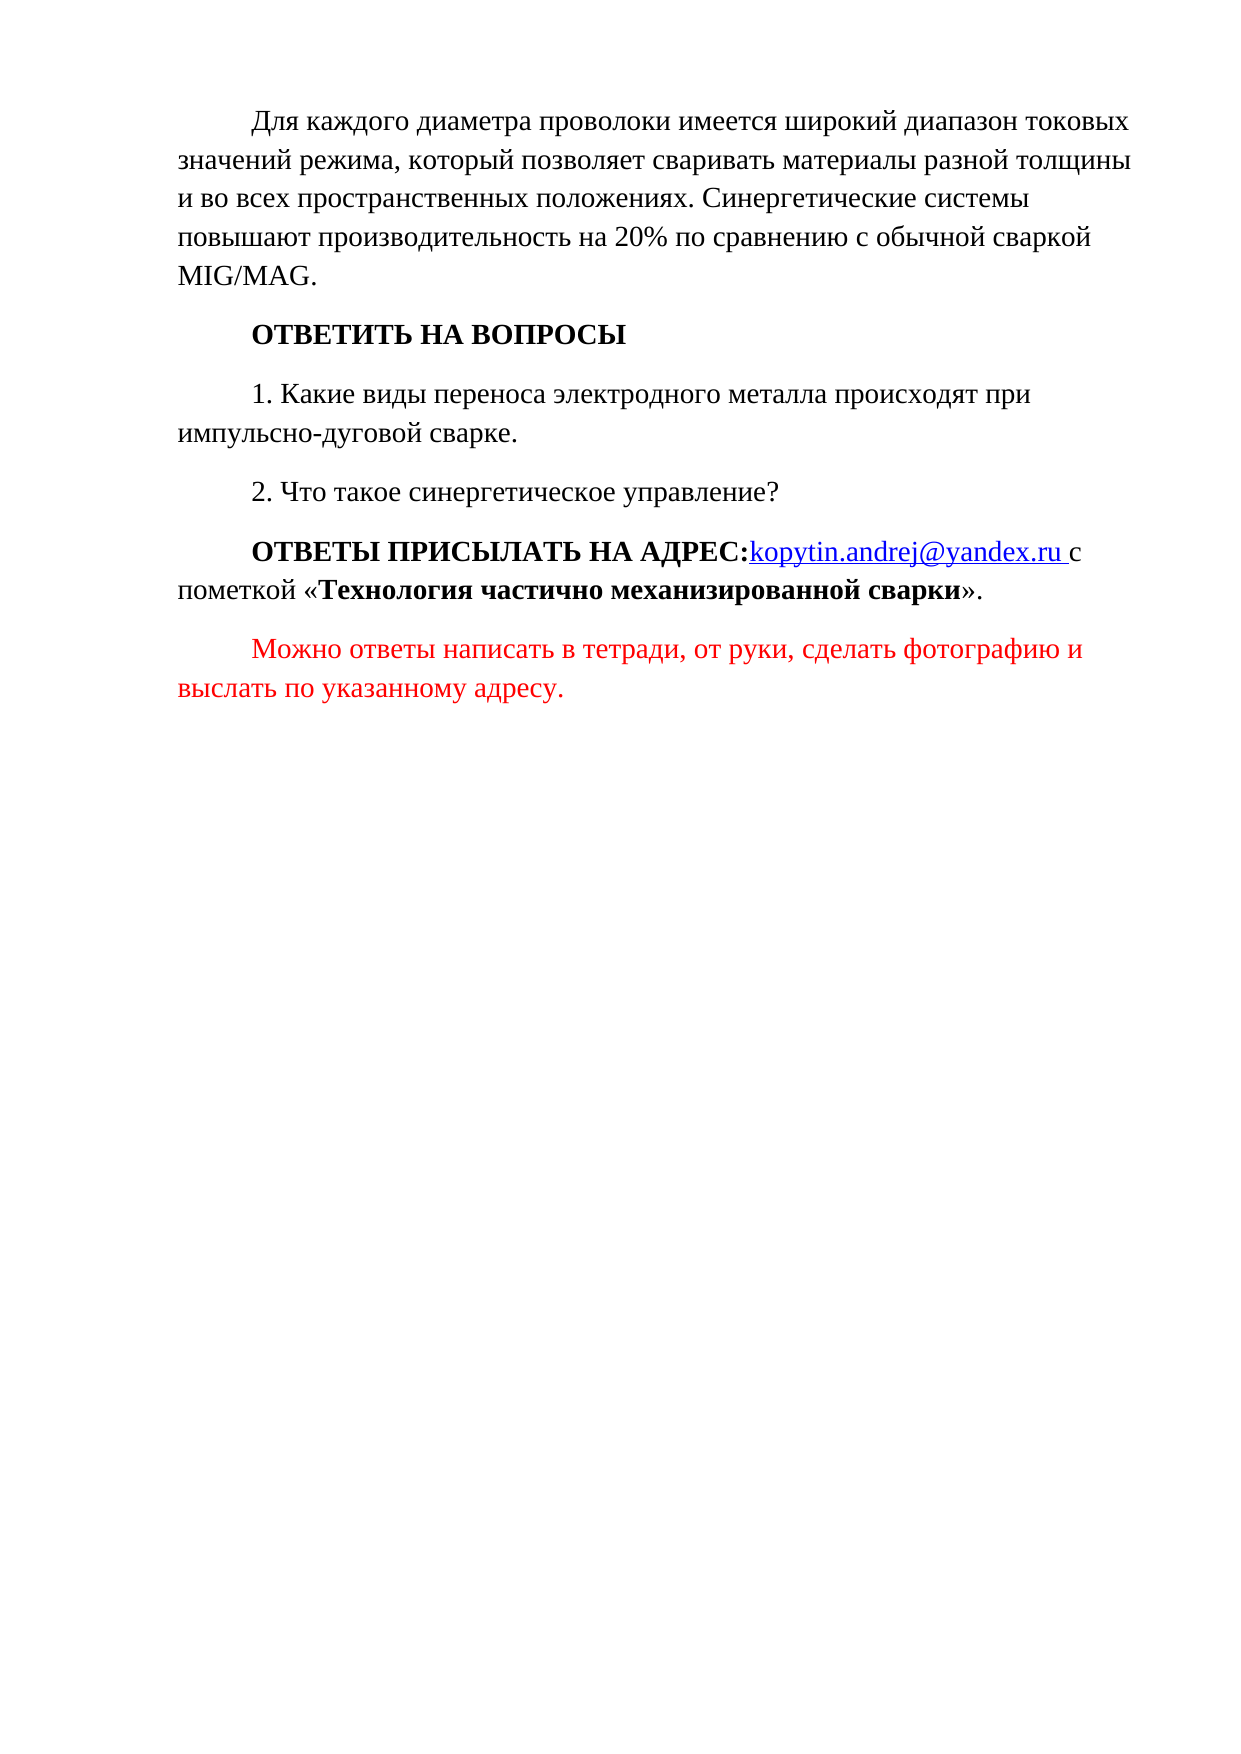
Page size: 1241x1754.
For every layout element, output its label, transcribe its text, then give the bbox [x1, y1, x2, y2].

text Можно ответы написать в тетради, от руки, сделать фотографию и выслать по указанному адресу. [177, 632, 1152, 704]
text 1. Какие виды переноса электродного металла происходят при импульсно-дуговой сварке. [177, 376, 1152, 448]
text 2. Что такое синергетическое управление? [177, 474, 1152, 508]
text ОТВЕТЫ ПРИСЫЛАТЬ НА АДРЕС:kopytin.andrej@yandex.ru с пометкой «Технология частично механизированной сварки». [177, 534, 1152, 606]
text Для каждого диаметра проволоки имеется широкий диапазон токовых значений режима, который позволяет сваривать материалы разной толщины и во всех пространственных положениях. Синергетические системы повышают производительность на 20% по сравнению с обычной сваркой MIG/MAG. [177, 103, 1152, 291]
text ОТВЕТИТЬ НА ВОПРОСЫ [177, 317, 1152, 351]
